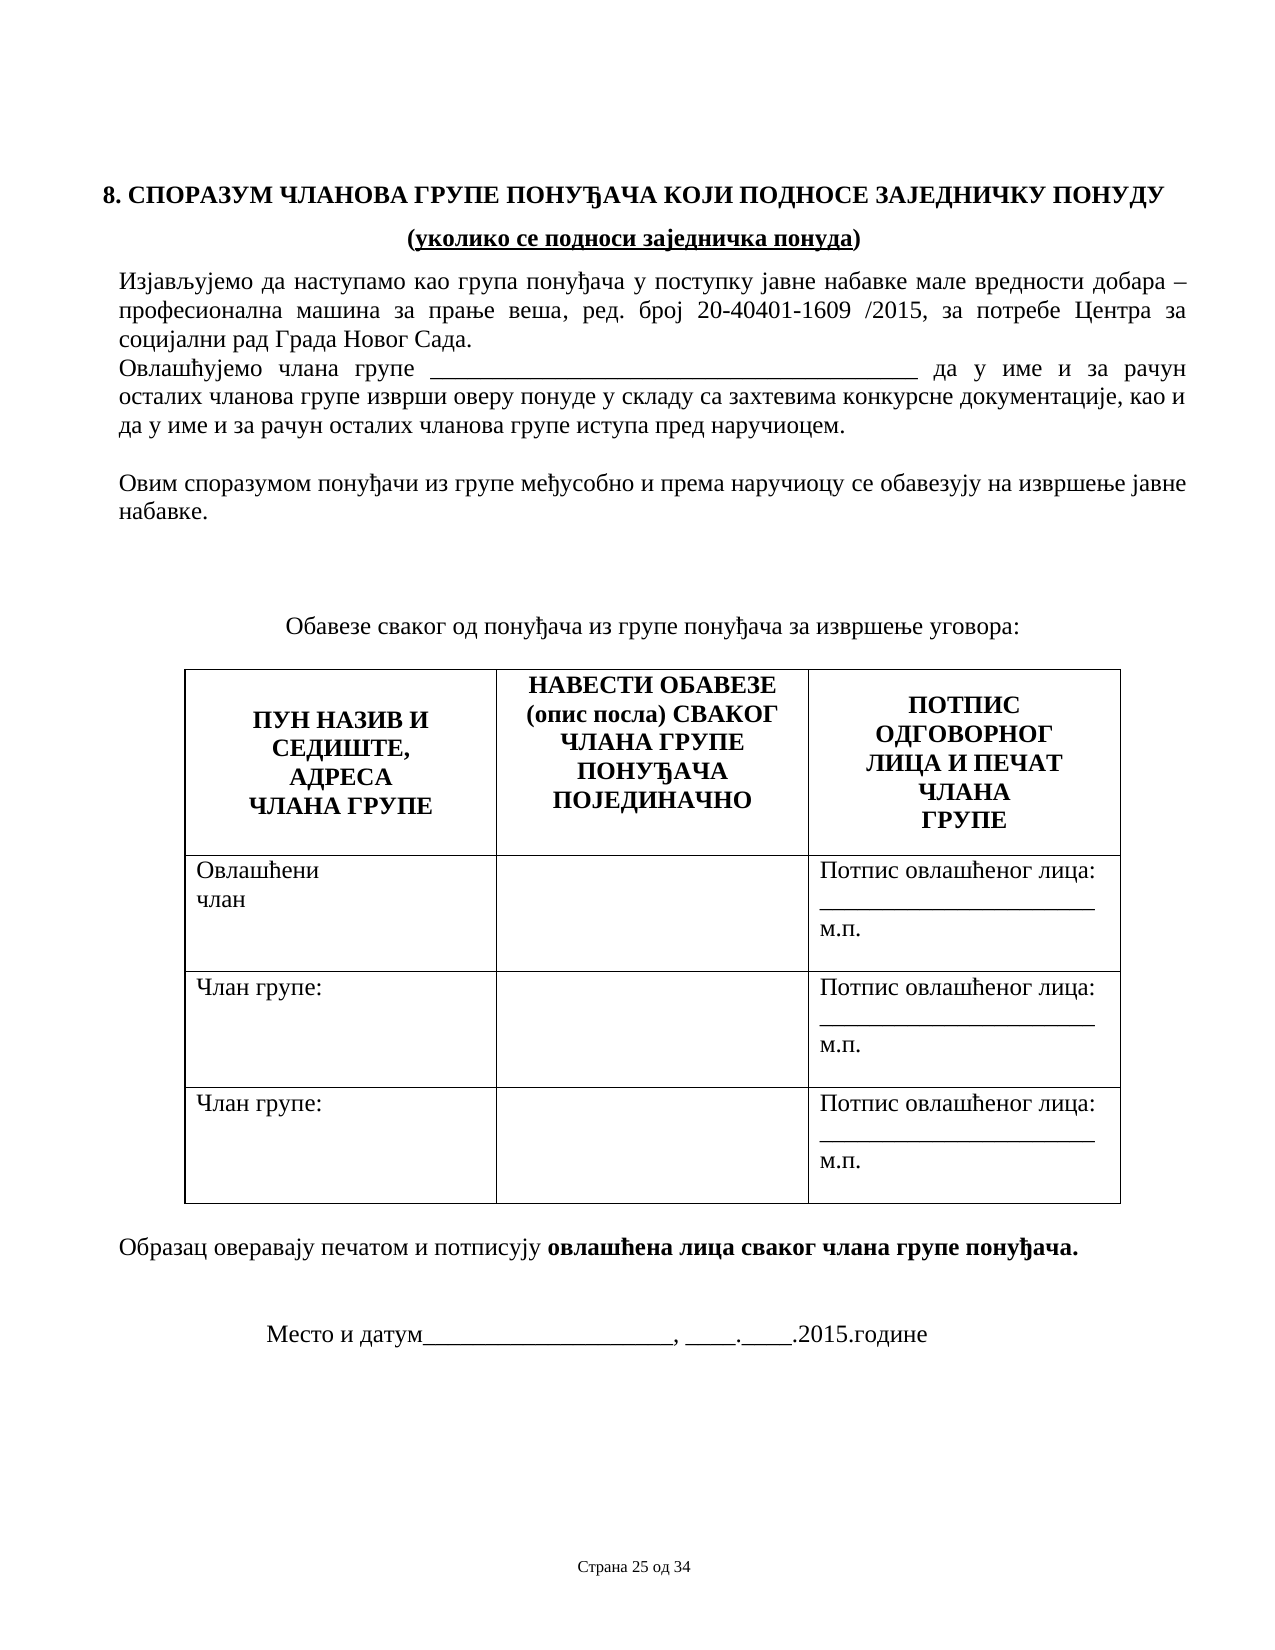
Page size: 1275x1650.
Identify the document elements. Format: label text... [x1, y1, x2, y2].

table_header НАВЕСТИ ОБАВЕЗЕ (опис посла) СВАКОГ ЧЛАНА ГРУПЕ ПОНУЂАЧА ПОЈЕДИНАЧНО [497, 670, 808, 854]
text Изјављујемо да наступамо као група понуђача у поступку јавне набавке мале вредности добара – професионална машина за прање веша, ред. број 20-40401-1609 /2015, за потребе Центра за социјални рад Града Новог Сада. [118, 266, 1186, 353]
text Место и датум____________________, ____.____.2015.године [118, 1319, 1186, 1347]
table_cell [497, 856, 808, 971]
table_cell Овлашћени члан [186, 856, 496, 971]
table_cell Потпис овлашћеног лица: ______________________ м.п. [809, 856, 1120, 971]
text Образац оверавају печатом и потписују овлашћена лица сваког члана групе понуђача. [118, 1232, 1186, 1261]
table_header ПУН НАЗИВ И СЕДИШТЕ, АДРЕСА ЧЛАНА ГРУПЕ [186, 670, 496, 854]
table_cell Члан групе: [186, 972, 496, 1087]
text (уколико се подноси заједничка понуда) [43, 223, 1224, 252]
table_cell Члан групе: [186, 1088, 496, 1203]
text Овлашћујемо члана групе _______________________________________ да у име и за рачун осталих чланова групе изврши оверу понуде у складу са захтевима конкурсне документације, као и да у име и за рачун осталих чланова групе иступа пред наручиоцем. [118, 353, 1186, 439]
text 8. СПОРАЗУМ ЧЛАНОВА ГРУПЕ ПОНУЂАЧА КОЈИ ПОДНОСЕ ЗАЈЕДНИЧКУ ПОНУДУ [43, 180, 1224, 209]
table_cell [497, 1088, 808, 1203]
table_cell Потпис овлашћеног лица: ______________________ м.п. [809, 1088, 1120, 1203]
table_header ПОТПИС ОДГОВОРНОГ ЛИЦА И ПЕЧАТ ЧЛАНА ГРУПЕ [809, 670, 1120, 854]
text Овим споразумом понуђачи из групе међусобно и према наручиоцу се обавезују на извршење јавне набавке. [118, 468, 1186, 525]
table_cell Потпис овлашћеног лица: ______________________ м.п. [809, 972, 1120, 1087]
table_cell [497, 972, 808, 1087]
text Обавезе сваког од понуђача из групе понуђача за извршење уговора: [118, 611, 1186, 640]
